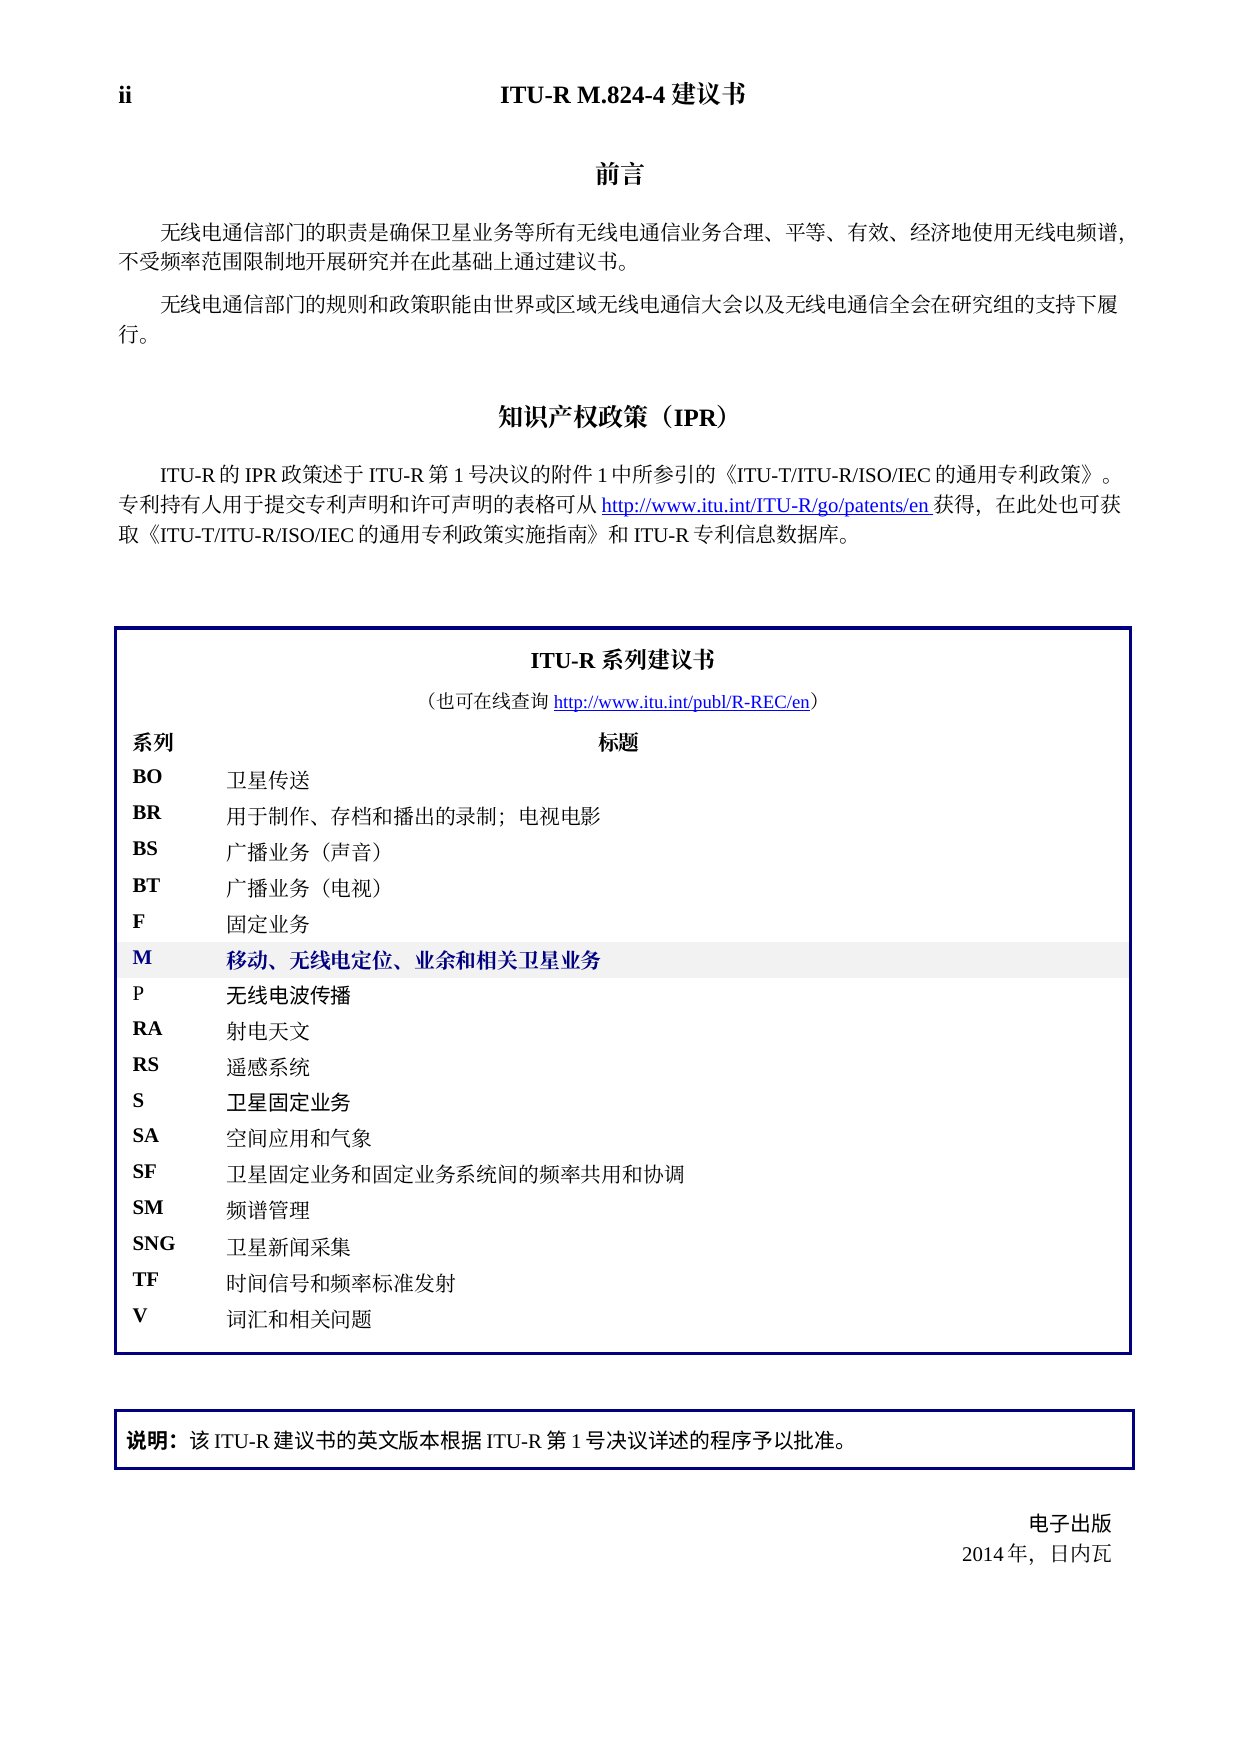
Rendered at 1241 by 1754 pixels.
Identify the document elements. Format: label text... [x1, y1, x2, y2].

table_cell BO [117, 761, 215, 797]
table_cell 射电天文 [215, 1013, 1129, 1049]
table_cell 卫星新闻采集 [215, 1228, 1129, 1264]
table_cell TF [117, 1264, 215, 1300]
table_cell 空间应用和气象 [215, 1120, 1129, 1156]
table_header ITU-R 系列建议书 （也可在线查询 http://www.itu.int/publ/R-REC/en） [117, 630, 1129, 714]
table_cell 卫星固定业务和固定业务系统间的频率共用和协调 [215, 1156, 1129, 1192]
text 电子出版 2014年，日内瓦 [118, 1507, 1112, 1568]
table_cell 标题 [215, 714, 1129, 761]
table_cell F [117, 906, 215, 942]
table_cell 词汇和相关问题 [215, 1300, 1129, 1352]
table_cell BR [117, 797, 215, 833]
table_cell RA [117, 1013, 215, 1049]
table_cell 广播业务（电视） [215, 869, 1129, 906]
text ITU-R的IPR政策述于ITU-R第1号决议的附件1中所参引的《ITU-T/ITU-R/ISO/IEC的通用专利政策》。专利持有人用于提交专利声明和许可声明的表格可从http://www.itu.int/ITU-R/go/patents/en获得，在此处也可获取《ITU-T/ITU-R/ISO/IEC的通用专利政策实施指南》和ITU-R专利信息数据库。 [118, 459, 1122, 549]
table_cell 广播业务（声音） [215, 833, 1129, 869]
subtitle 前言 [118, 155, 1122, 191]
table_cell SNG [117, 1228, 215, 1264]
table_cell 卫星传送 [215, 761, 1129, 797]
table_cell 时间信号和频率标准发射 [215, 1264, 1129, 1300]
table_cell P [117, 978, 215, 1012]
table_cell 无线电波传播 [215, 978, 1129, 1012]
table_cell 固定业务 [215, 906, 1129, 942]
table_cell 移动、无线电定位、业余和相关卫星业务 [215, 942, 1129, 978]
text 无线电通信部门的规则和政策职能由世界或区域无线电通信大会以及无线电通信全会在研究组的支持下履行。 [118, 288, 1122, 348]
table_header 说明：该ITU-R建议书的英文版本根据ITU-R第1号决议详述的程序予以批准。 [117, 1412, 1132, 1467]
table_cell SM [117, 1192, 215, 1228]
table_cell M [117, 942, 215, 978]
table_cell S [117, 1085, 215, 1119]
table_cell 频谱管理 [215, 1192, 1129, 1228]
table_cell 系列 [117, 714, 215, 761]
table_cell BT [117, 869, 215, 906]
table_cell RS [117, 1049, 215, 1085]
table_cell V [117, 1300, 215, 1352]
table_cell 卫星固定业务 [215, 1085, 1129, 1119]
table_cell SA [117, 1120, 215, 1156]
text 知识产权政策（IPR） [118, 398, 1122, 434]
table_cell 用于制作、存档和播出的录制；电视电影 [215, 797, 1129, 833]
table_cell SF [117, 1156, 215, 1192]
table_cell BS [117, 833, 215, 869]
text 无线电通信部门的职责是确保卫星业务等所有无线电通信业务合理、平等、有效、经济地使用无线电频谱，不受频率范围限制地开展研究并在此基础上通过建议书。 [118, 216, 1122, 276]
table_cell 遥感系统 [215, 1049, 1129, 1085]
